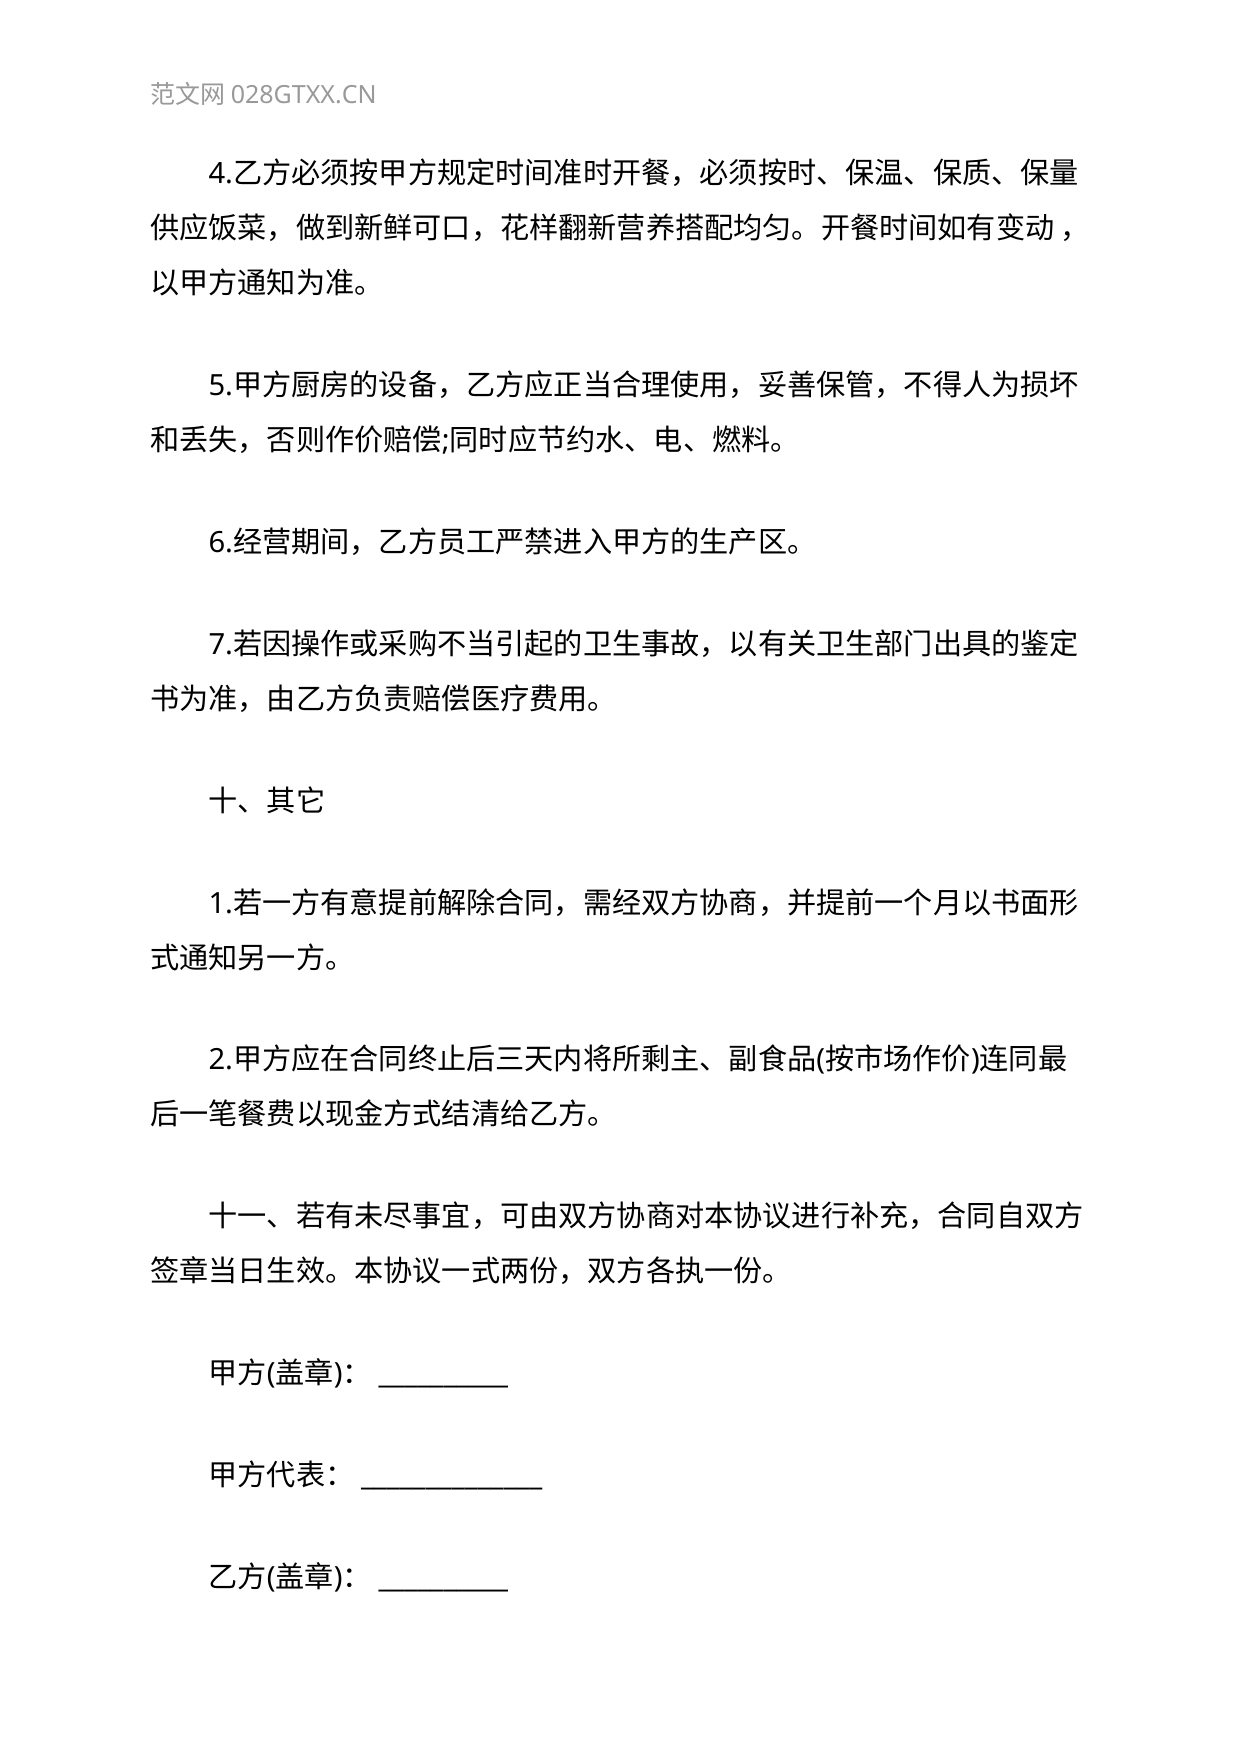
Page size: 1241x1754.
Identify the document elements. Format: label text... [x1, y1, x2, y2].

text 甲方代表： ______________ [150, 1451, 1090, 1494]
text 十一、若有未尽事宜，可由双方协商对本协议进行补充，合同自双方签章当日生效。本协议一式两份，双方各执一份。 [150, 1193, 1090, 1290]
text 6.经营期间，乙方员工严禁进入甲方的生产区。 [150, 519, 1090, 561]
text 7.若因操作或采购不当引起的卫生事故，以有关卫生部门出具的鉴定书为准，由乙方负责赔偿医疗费用。 [150, 621, 1090, 718]
text 4.乙方必须按甲方规定时间准时开餐，必须按时、保温、保质、保量供应饭菜，做到新鲜可口，花样翻新营养搭配均匀。开餐时间如有变动 ，以甲方通知为准。 [150, 150, 1090, 302]
text 2.甲方应在合同终止后三天内将所剩主、副食品(按市场作价)连同最后一笔餐费以现金方式结清给乙方。 [150, 1036, 1090, 1133]
text 1.若一方有意提前解除合同，需经双方协商，并提前一个月以书面形式通知另一方。 [150, 879, 1090, 976]
text 乙方(盖章)： __________ [150, 1553, 1090, 1596]
text 5.甲方厨房的设备，乙方应正当合理使用，妥善保管，不得人为损坏和丢失，否则作价赔偿;同时应节约水、电、燃料。 [150, 362, 1090, 459]
text 甲方(盖章)： __________ [150, 1349, 1090, 1392]
text 十、其它 [150, 777, 1090, 820]
